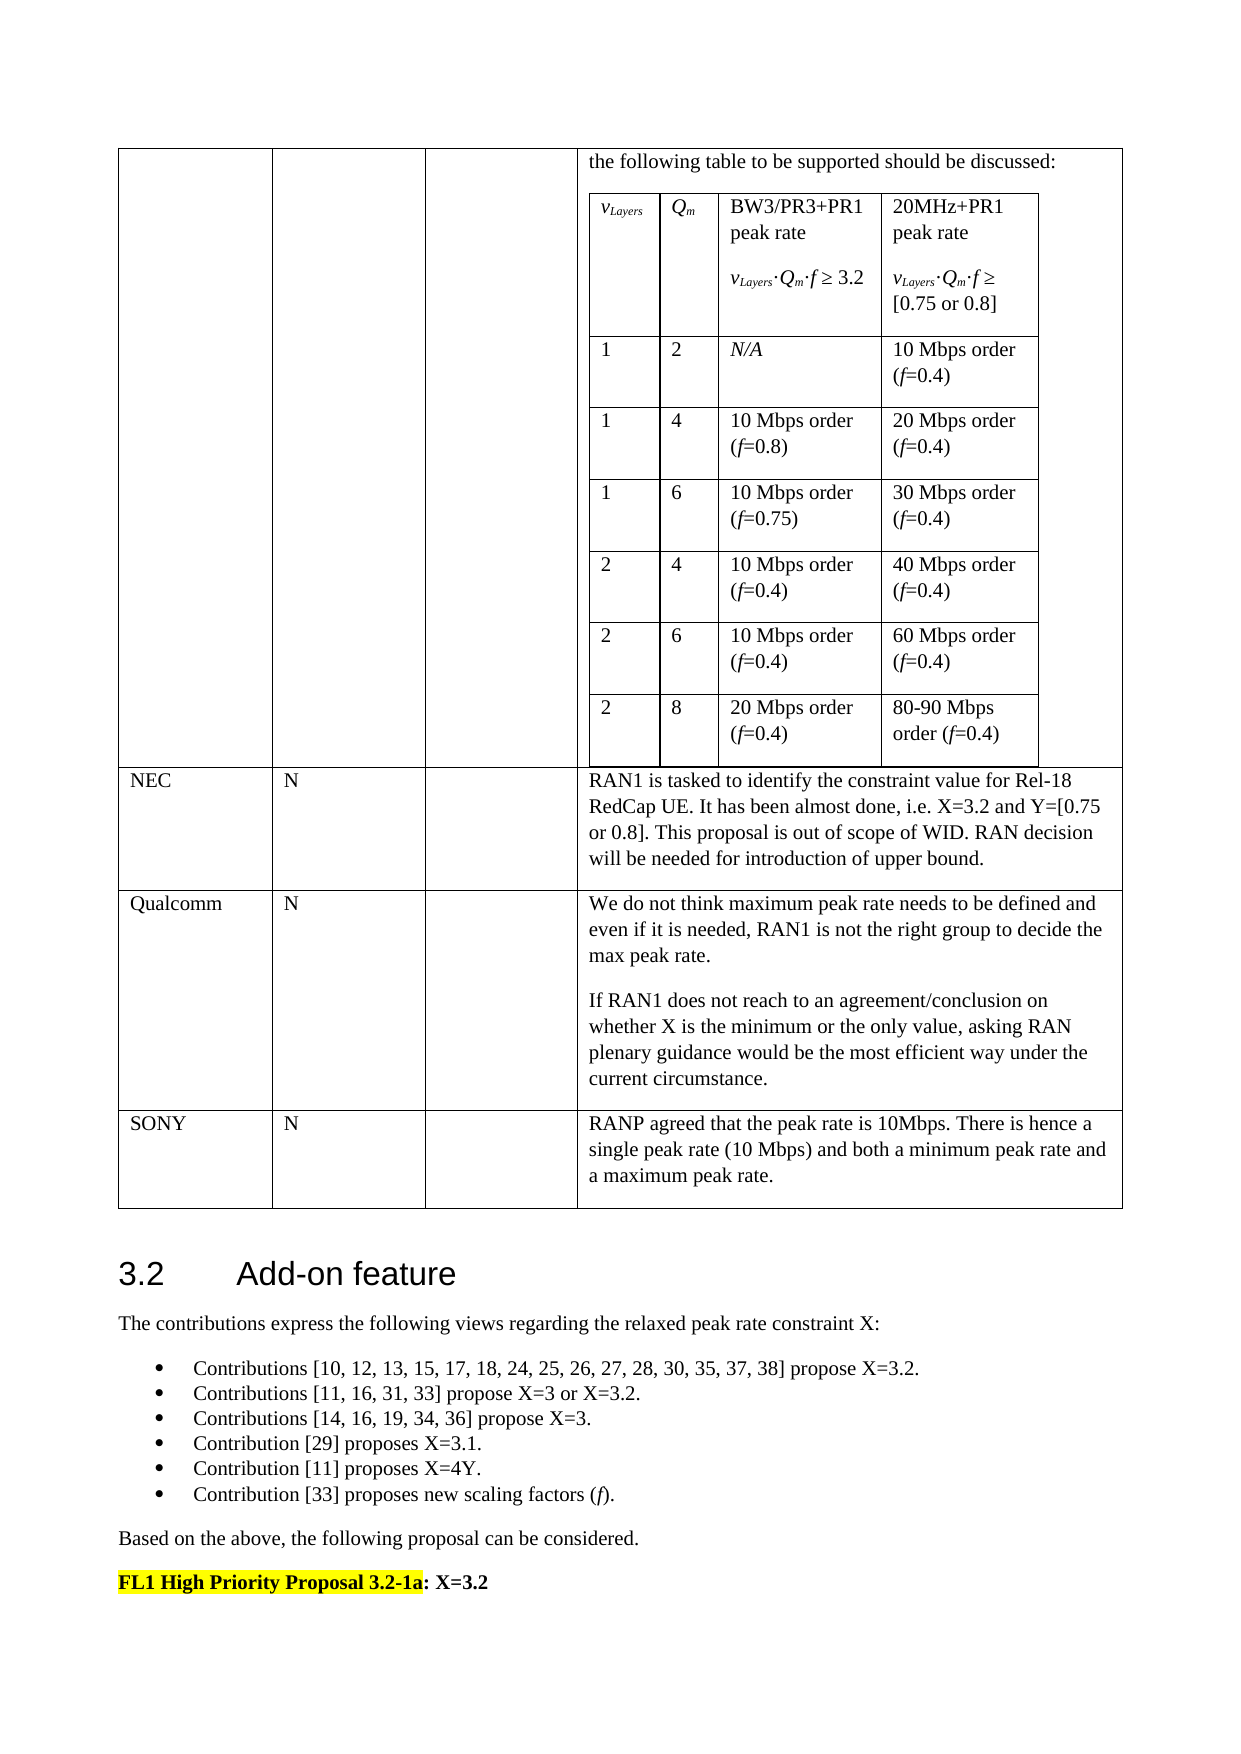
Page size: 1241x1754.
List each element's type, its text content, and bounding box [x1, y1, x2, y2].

text The contributions express the following views regarding the relaxed peak rate constraint X: [118, 1311, 1122, 1335]
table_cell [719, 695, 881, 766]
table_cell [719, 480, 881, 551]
text Based on the above, the following proposal can be considered. [118, 1526, 1122, 1549]
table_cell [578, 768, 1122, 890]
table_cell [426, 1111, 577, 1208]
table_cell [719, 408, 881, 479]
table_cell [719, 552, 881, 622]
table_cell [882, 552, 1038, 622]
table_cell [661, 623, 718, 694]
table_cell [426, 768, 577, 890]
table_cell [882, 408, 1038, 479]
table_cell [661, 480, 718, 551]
list Contribution [29] proposes X=3.1. [156, 1431, 1122, 1455]
list Contributions [11, 16, 31, 33] propose X=3 or X=3.2. [156, 1381, 1122, 1405]
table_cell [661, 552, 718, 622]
list Contribution [33] proposes new scaling factors (f). [156, 1482, 1122, 1506]
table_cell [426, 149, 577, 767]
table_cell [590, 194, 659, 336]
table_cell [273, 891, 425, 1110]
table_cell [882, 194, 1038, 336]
list Contribution [11] proposes X=4Y. [156, 1456, 1122, 1480]
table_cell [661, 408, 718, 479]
text 3.2 Add-on feature [118, 1254, 1122, 1292]
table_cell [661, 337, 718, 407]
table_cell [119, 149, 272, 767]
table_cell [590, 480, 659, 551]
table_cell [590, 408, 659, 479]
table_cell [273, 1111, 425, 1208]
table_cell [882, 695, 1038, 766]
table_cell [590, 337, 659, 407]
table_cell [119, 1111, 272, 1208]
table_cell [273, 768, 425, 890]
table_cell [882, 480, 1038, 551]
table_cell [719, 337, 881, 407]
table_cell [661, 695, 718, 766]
text FL1 High Priority Proposal 3.2-1a: X=3.2 [423, 1570, 1122, 1594]
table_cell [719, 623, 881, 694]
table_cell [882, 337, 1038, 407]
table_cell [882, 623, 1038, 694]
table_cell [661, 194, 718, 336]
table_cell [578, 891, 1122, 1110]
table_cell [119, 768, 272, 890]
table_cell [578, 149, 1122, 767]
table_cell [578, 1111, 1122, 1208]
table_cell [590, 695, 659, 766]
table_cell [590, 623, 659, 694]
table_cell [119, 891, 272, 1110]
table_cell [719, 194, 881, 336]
list Contributions [14, 16, 19, 34, 36] propose X=3. [156, 1406, 1122, 1430]
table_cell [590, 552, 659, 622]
list Contributions [10, 12, 13, 15, 17, 18, 24, 25, 26, 27, 28, 30, 35, 37, 38] propose X=3.2. [156, 1356, 1122, 1379]
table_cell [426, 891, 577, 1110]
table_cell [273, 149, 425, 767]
